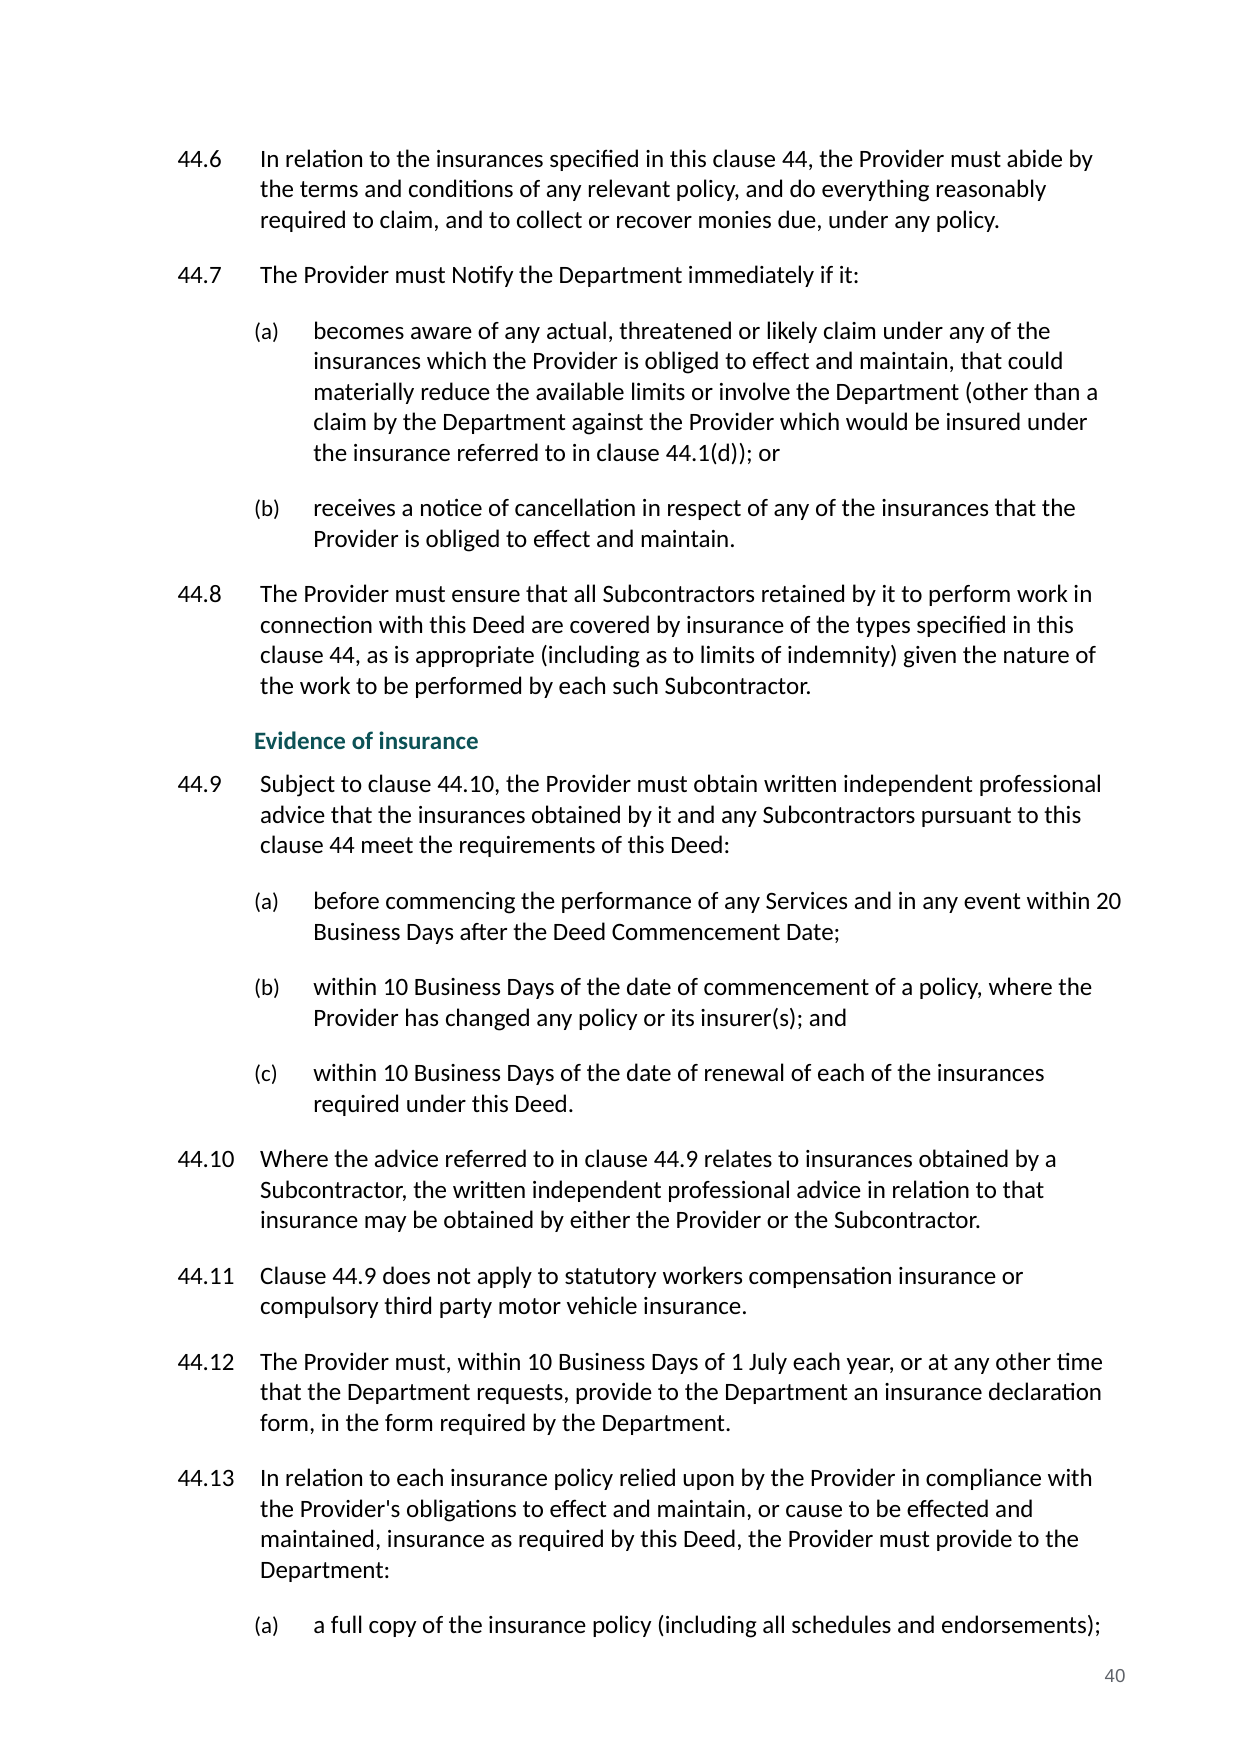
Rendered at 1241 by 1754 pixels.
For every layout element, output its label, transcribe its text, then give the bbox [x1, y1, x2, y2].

text The Provider must, within 10 Business Days of 1 July each year, or at any other time that the Department requests, provide to the Department an insurance declaration form, in the form required by the Department. [177, 1346, 1125, 1437]
text Where the advice referred to in clause 44.9 relates to insurances obtained by a Subcontractor, the written independent professional advice in relation to that insurance may be obtained by either the Provider or the Subcontractor. [177, 1143, 1125, 1235]
text The Provider must Notify the Department immediately if it: [177, 259, 1125, 290]
text Subject to clause 44.10, the Provider must obtain written independent professional advice that the insurances obtained by it and any Subcontractors pursuant to this clause 44 meet the requirements of this Deed: [177, 768, 1125, 860]
text The Provider must ensure that all Subcontractors retained by it to perform work in connection with this Deed are covered by insurance of the types specified in this clause 44, as is appropriate (including as to limits of indemnity) given the nature of the work to be performed by each such Subcontractor. [177, 578, 1125, 701]
text before commencing the performance of any Services and in any event within 20 Business Days after the Deed Commencement Date; [254, 885, 1125, 946]
text Clause 44.9 does not apply to statutory workers compensation insurance or compulsory third party motor vehicle insurance. [177, 1260, 1125, 1321]
text within 10 Business Days of the date of renewal of each of the insurances required under this Deed. [254, 1057, 1125, 1118]
text within 10 Business Days of the date of commencement of a policy, where the Provider has changed any policy or its insurer(s); and [254, 971, 1125, 1032]
text In relation to each insurance policy relied upon by the Provider in compliance with the Provider's obligations to effect and maintain, or cause to be effected and maintained, insurance as required by this Deed, the Provider must provide to the Department: [177, 1462, 1125, 1584]
subtitle Evidence of insurance [254, 726, 1125, 756]
text receives a notice of cancellation in respect of any of the insurances that the Provider is obliged to effect and maintain. [254, 492, 1125, 553]
text a full copy of the insurance policy (including all schedules and endorsements); [254, 1609, 1125, 1640]
text In relation to the insurances specified in this clause 44, the Provider must abide by the terms and conditions of any relevant policy, and do everything reasonably required to claim, and to collect or recover monies due, under any policy. [177, 143, 1125, 234]
text becomes aware of any actual, threatened or likely claim under any of the insurances which the Provider is obliged to effect and maintain, that could materially reduce the available limits or involve the Department (other than a claim by the Department against the Provider which would be insured under the insurance referred to in clause 44.1(d)); or [254, 315, 1125, 467]
